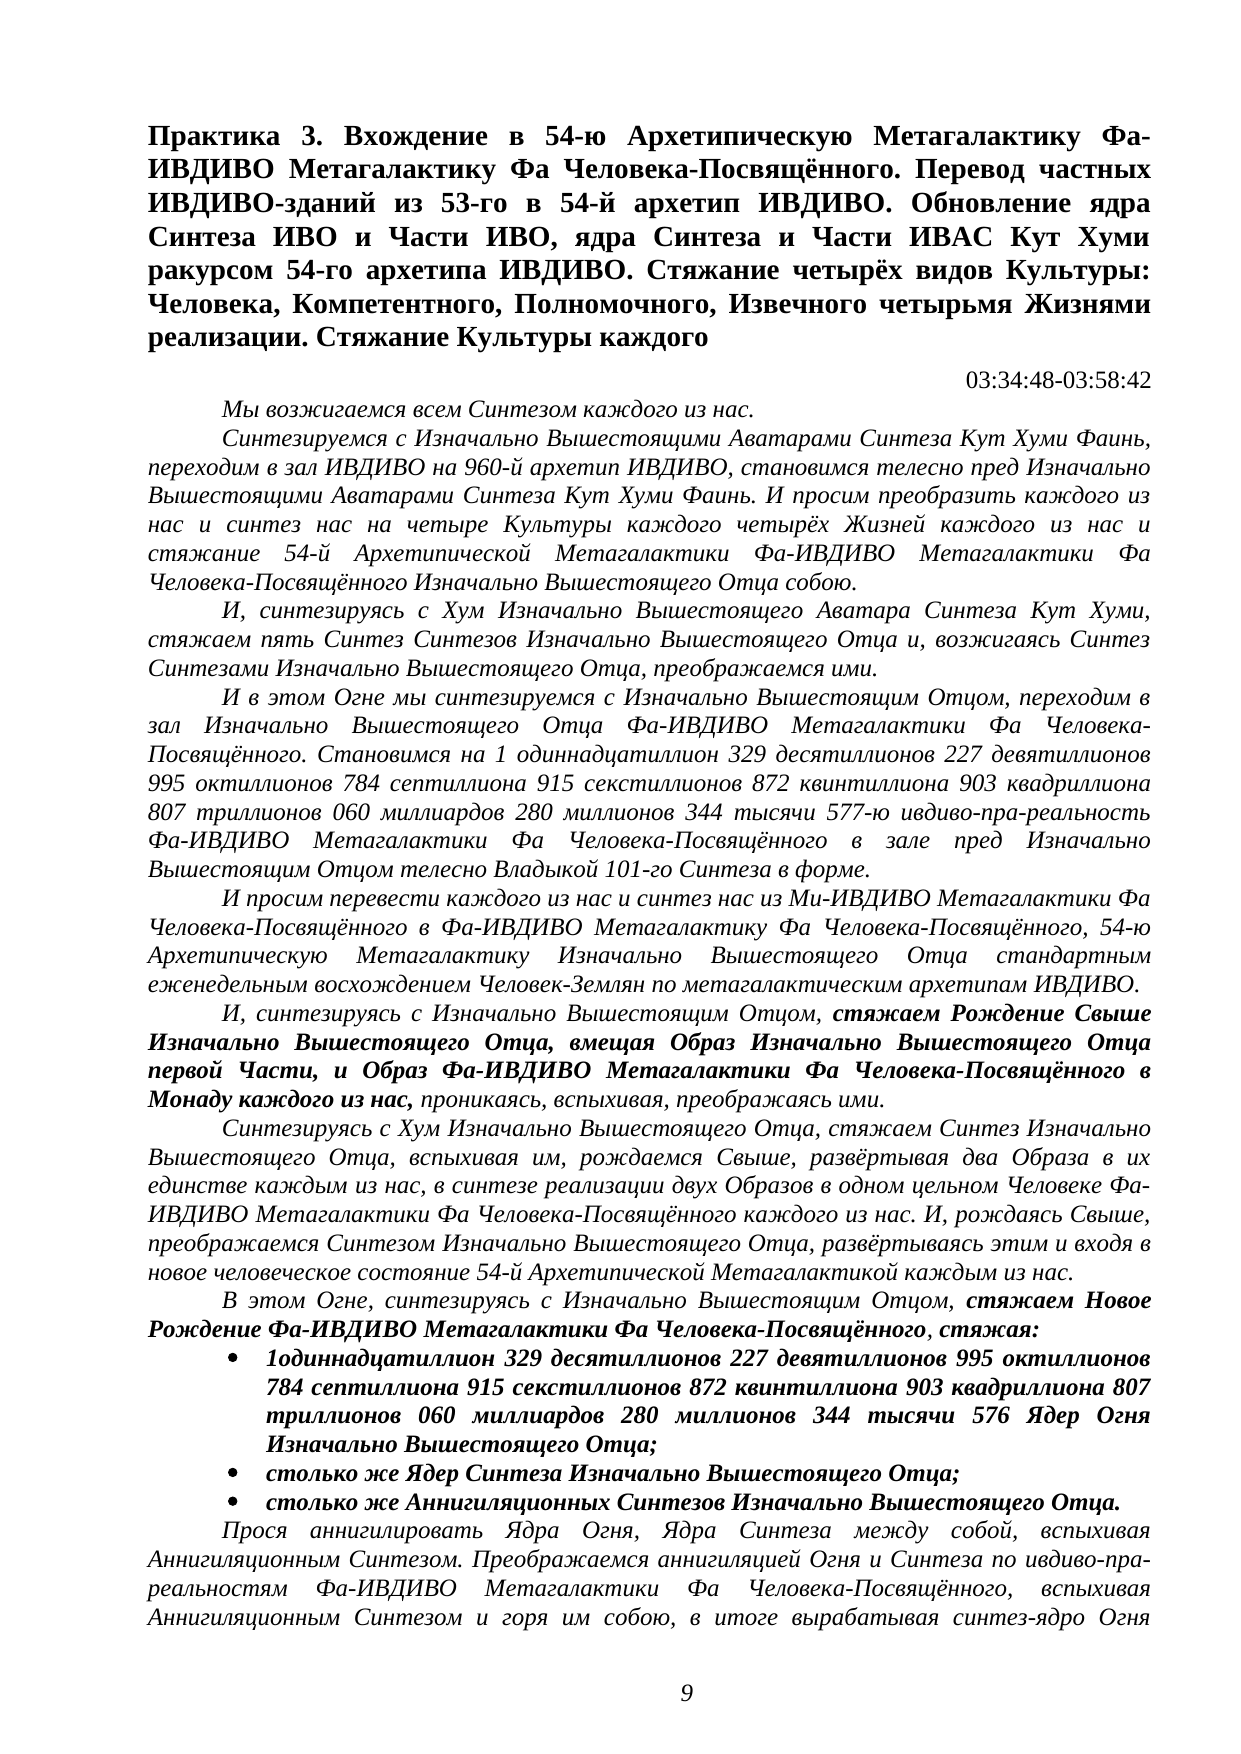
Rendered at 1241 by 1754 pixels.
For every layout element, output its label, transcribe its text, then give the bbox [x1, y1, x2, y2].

subtitle Практика 3. Вхождение в 54-ю Архетипическую Метагалактику Фа-ИВДИВО Метагалактику Фа Человека-Посвящённого. Перевод частных ИВДИВО-зданий из 53-го в 54-й архетип ИВДИВО. Обновление ядра Синтеза ИВО и Части ИВО, ядра Синтеза и Части ИВАС Кут Хуми ракурсом 54-го архетипа ИВДИВО. Стяжание четырёх видов Культуры: Человека, Компетентного, Полномочного, Извечного четырьмя Жизнями реализации. Стяжание Культуры каждого [148, 118, 1152, 353]
text Синтезируясь с Хум Изначально Вышестоящего Отца, стяжаем Синтез Изначально Вышестоящего Отца, вспыхивая им, рождаемся Свыше, развёртывая два Образа в их единстве каждым из нас, в синтезе реализации двух Образов в одном цельном Человеке Фа-ИВДИВО Метагалактики Фа Человека-Посвящённого каждого из нас. И, рождаясь Свыше, преображаемся Синтезом Изначально Вышестоящего Отца, развёртываясь этим и входя в новое человеческое состояние 54-й Архетипической Метагалактикой каждым из нас. [148, 1113, 1152, 1285]
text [148, 1515, 1152, 1630]
text Синтезируемся с Изначально Вышестоящими Аватарами Синтеза Кут Хуми Фаинь, переходим в зал ИВДИВО на 960-й архетип ИВДИВО, становимся телесно пред Изначально Вышестоящими Аватарами Синтеза Кут Хуми Фаинь. И просим преобразить каждого из нас и синтез нас на четыре Культуры каждого четырёх Жизней каждого из нас и стяжание 54-й Архетипической Метагалактики Фа-ИВДИВО Метагалактики Фа Человека-Посвящённого Изначально Вышестоящего Отца собою. [148, 423, 1152, 595]
text В этом Огне, синтезируясь с Изначально Вышестоящим Отцом, стяжаем Новое Рождение Фа-ИВДИВО Метагалактики Фа Человека-Посвящённого, стяжая: [148, 1285, 1152, 1343]
text И, синтезируясь с Хум Изначально Вышестоящего Аватара Синтеза Кут Хуми, стяжаем пять Синтез Синтезов Изначально Вышестоящего Отца и, возжигаясь Синтез Синтезами Изначально Вышестоящего Отца, преображаемся ими. [148, 595, 1152, 682]
text И в этом Огне мы синтезируемся с Изначально Вышестоящим Отцом, переходим в зал Изначально Вышестоящего Отца Фа-ИВДИВО Метагалактики Фа Человека-Посвящённого. Становимся на 1 одиннадцатиллион 329 десятиллионов 227 девятиллионов 995 октиллионов 784 септиллиона 915 секстиллионов 872 квинтиллиона 903 квадриллиона 807 триллионов 060 миллиардов 280 миллионов 344 тысячи 577-ю ивдиво-пра-реальность Фа-ИВДИВО Метагалактики Фа Человека-Посвящённого в зале пред Изначально Вышестоящим Отцом телесно Владыкой 101-го Синтеза в форме. [148, 682, 1152, 883]
text И, синтезируясь с Изначально Вышестоящим Отцом, стяжаем Рождение Свыше Изначально Вышестоящего Отца, вмещая Образ Изначально Вышестоящего Отца первой Части, и Образ Фа-ИВДИВО Метагалактики Фа Человека-Посвящённого в Монаду каждого из нас, проникаясь, вспыхивая, преображаясь ими. [148, 998, 1152, 1113]
list столько же Ядер Синтеза Изначально Вышестоящего Отца; [228, 1458, 1152, 1487]
text Мы возжигаемся всем Синтезом каждого из нас. [148, 394, 1152, 423]
list 1одиннадцатиллион 329 десятиллионов 227 девятиллионов 995 октиллионов 784 септиллиона 915 секстиллионов 872 квинтиллиона 903 квадриллиона 807 триллионов 060 миллиардов 280 миллионов 344 тысячи 576 Ядер Огня Изначально Вышестоящего Отца; [228, 1343, 1152, 1458]
text И просим перевести каждого из нас и синтез нас из Ми-ИВДИВО Метагалактики Фа Человека-Посвящённого в Фа-ИВДИВО Метагалактику Фа Человека-Посвящённого, 54-ю Архетипическую Метагалактику Изначально Вышестоящего Отца стандартным еженедельным восхождением Человек-Землян по метагалактическим архетипам ИВДИВО. [148, 883, 1152, 998]
list столько же Аннигиляционных Синтезов Изначально Вышестоящего Отца. [228, 1487, 1152, 1515]
text 03:34:48-03:58:42 [148, 365, 1152, 394]
